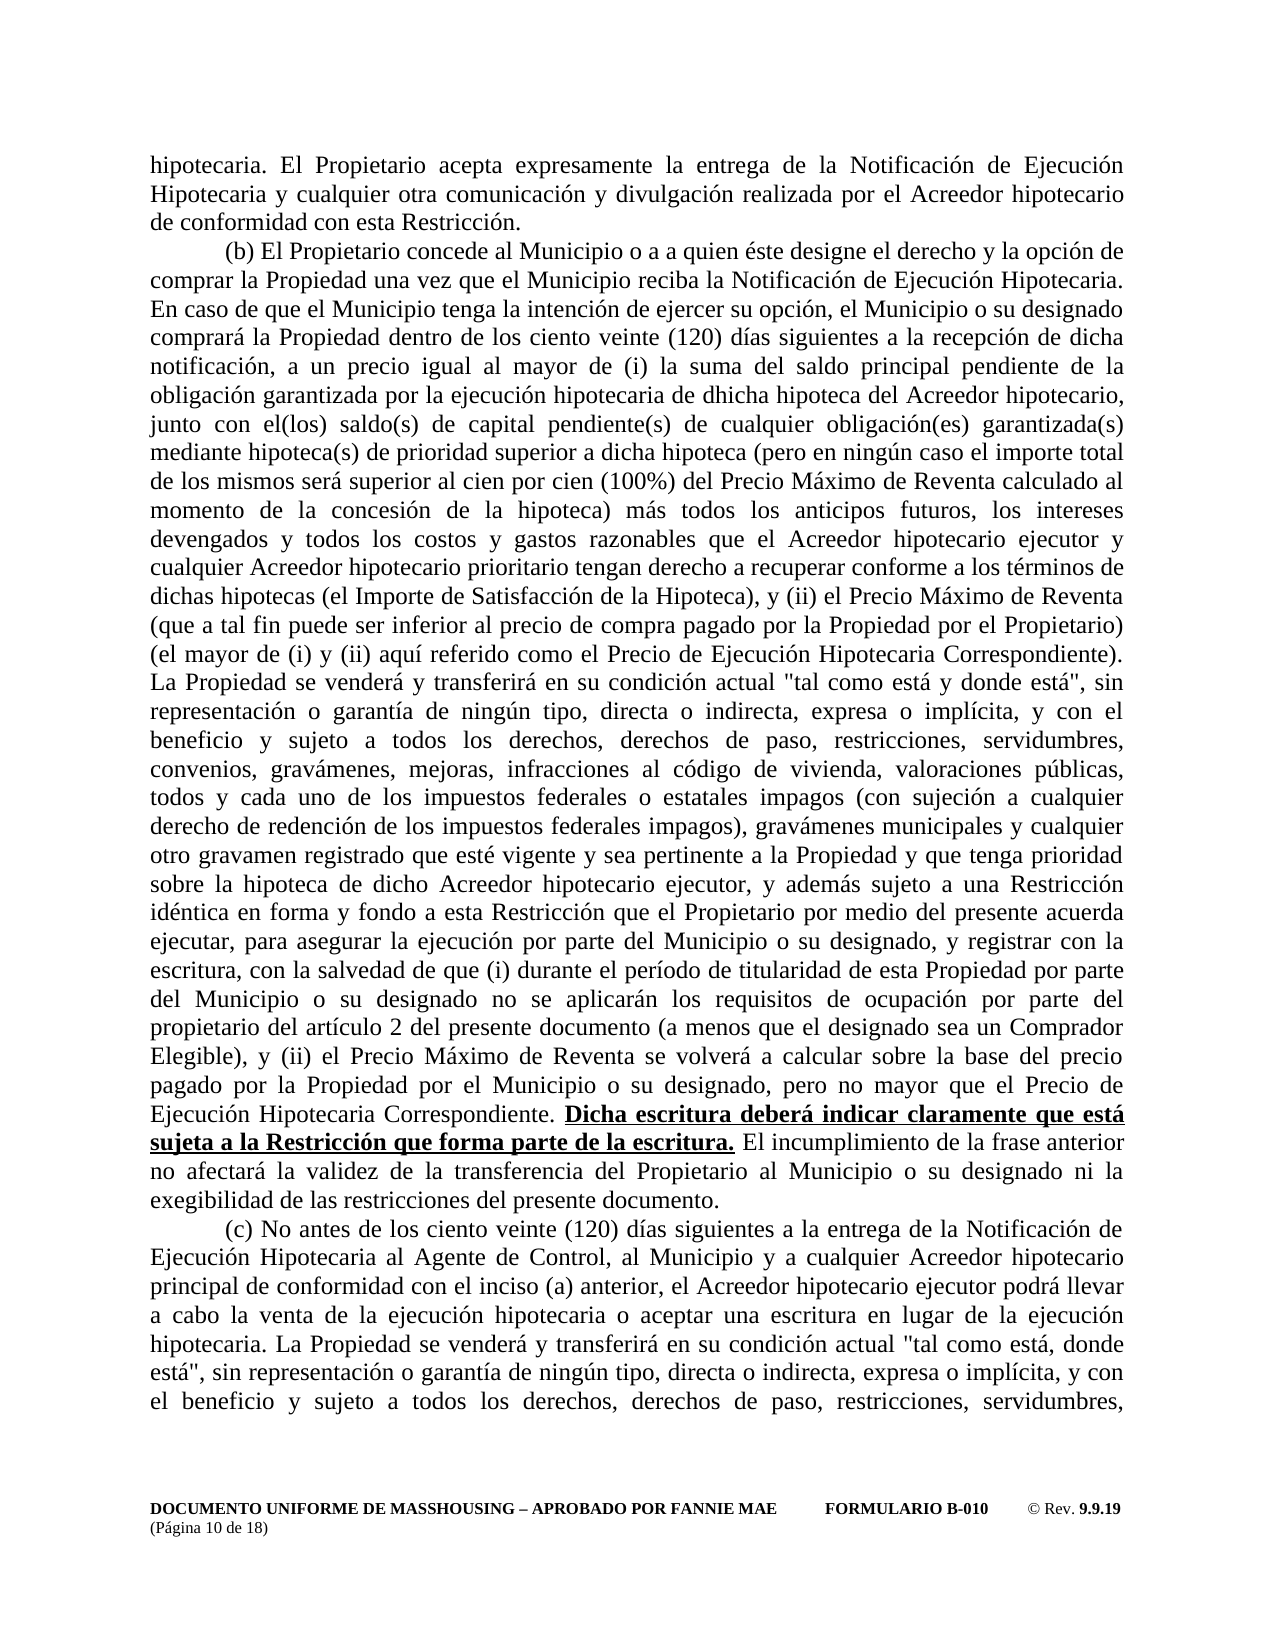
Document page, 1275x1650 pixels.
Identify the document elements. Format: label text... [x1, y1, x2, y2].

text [150, 1214, 1125, 1415]
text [150, 150, 1125, 236]
text (b) El Propietario concede al Municipio o a a quien éste designe el derecho y la opción de comprar la Propiedad una vez que el Municipio reciba la Notificación de Ejecución Hipotecaria. En caso de que el Municipio tenga la intención de ejercer su opción, el Municipio o su designado comprará la Propiedad dentro de los ciento veinte (120) días siguientes a la recepción de dicha notificación, a un precio igual al mayor de (i) la suma del saldo principal pendiente de la obligación garantizada por la ejecución hipotecaria de dhicha hipoteca del Acreedor hipotecario, junto con el(los) saldo(s) de capital pendiente(s) de cualquier obligación(es) garantizada(s) mediante hipoteca(s) de prioridad superior a dicha hipoteca (pero en ningún caso el importe total de los mismos será superior al cien por cien (100%) del Precio Máximo de Reventa calculado al momento de la concesión de la hipoteca) más todos los anticipos futuros, los intereses devengados y todos los costos y gastos razonables que el Acreedor hipotecario ejecutor y cualquier Acreedor hipotecario prioritario tengan derecho a recuperar conforme a los términos de dichas hipotecas (el Importe de Satisfacción de la Hipoteca), y (ii) el Precio Máximo de Reventa (que a tal fin puede ser inferior al precio de compra pagado por la Propiedad por el Propietario) (el mayor de (i) y (ii) aquí referido como el Precio de Ejecución Hipotecaria Correspondiente). La Propiedad se venderá y transferirá en su condición actual "tal como está y donde está", sin representación o garantía de ningún tipo, directa o indirecta, expresa o implícita, y con el beneficio y sujeto a todos los derechos, derechos de paso, restricciones, servidumbres, convenios, gravámenes, mejoras, infracciones al código de vivienda, valoraciones públicas, todos y cada uno de los impuestos federales o estatales impagos (con sujeción a cualquier derecho de redención de los impuestos federales impagos), gravámenes municipales y cualquier otro gravamen registrado que esté vigente y sea pertinente a la Propiedad y que tenga prioridad sobre la hipoteca de dicho Acreedor hipotecario ejecutor, y además sujeto a una Restricción idéntica en forma y fondo a esta Restricción que el Propietario por medio del presente acuerda ejecutar, para asegurar la ejecución por parte del Municipio o su designado, y registrar con la escritura, con la salvedad de que (i) durante el período de titularidad de esta Propiedad por parte del Municipio o su designado no se aplicarán los requisitos de ocupación por parte del propietario del artículo 2 del presente documento (a menos que el designado sea un Comprador Elegible), y (ii) el Precio Máximo de Reventa se volverá a calcular sobre la base del precio pagado por la Propiedad por el Municipio o su designado, pero no mayor que el Precio de Ejecución Hipotecaria Correspondiente. Dicha escritura deberá indicar claramente que está sujeta a la Restricción que forma parte de la escritura. El incumplimiento de la frase anterior no afectará la validez de la transferencia del Propietario al Municipio o su designado ni la exegibilidad de las restricciones del presente documento. [150, 236, 1125, 1214]
